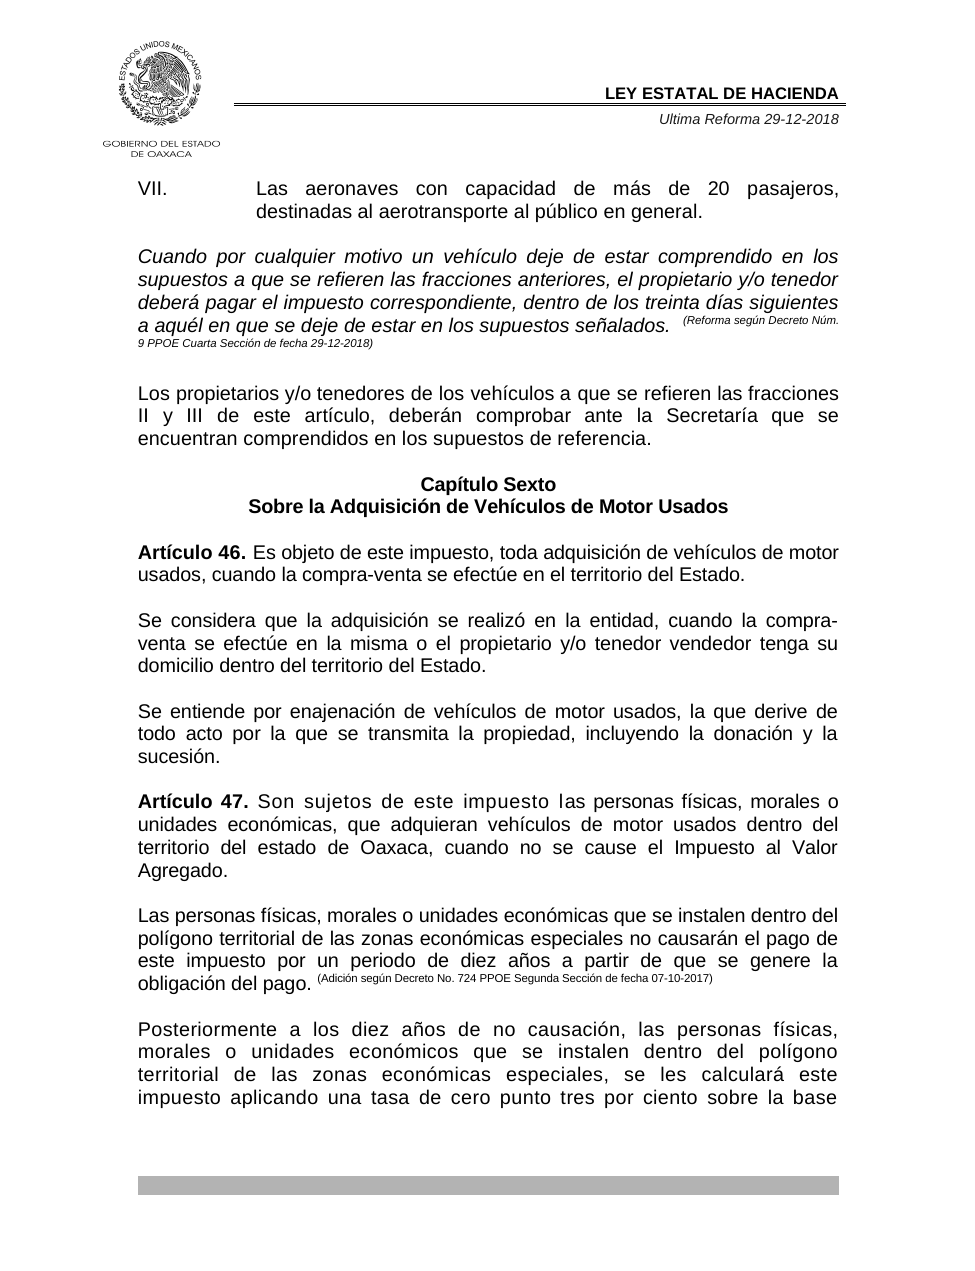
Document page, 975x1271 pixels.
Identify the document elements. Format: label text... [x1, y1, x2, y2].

picture [100, 38, 223, 160]
text Artículo 46. Es objeto de este impuesto, toda adquisición de vehículos de motor usados, cuando la compra-venta se efectúe en el territorio del Estado. [138, 541, 839, 586]
text Se considera que la adquisición se realizó en la entidad, cuando la compra-venta se efectúe en la misma o el propietario y/o tenedor vendedor tenga su domicilio dentro del territorio del Estado. [138, 609, 839, 677]
text Los propietarios y/o tenedores de los vehículos a que se refieren las fracciones II y III de este artículo, deberán comprobar ante la Secretaría que se encuentran comprendidos en los supuestos de referencia. [138, 382, 839, 450]
text Se entiende por enajenación de vehículos de motor usados, la que derive de todo acto por la que se transmita la propiedad, incluyendo la donación y la sucesión. [138, 699, 839, 768]
text Artículo 47. Son sujetos de este impuesto las personas físicas, morales o unidades económicas, que adquieran vehículos de motor usados dentro del territorio del estado de Oaxaca, cuando no se cause el Impuesto al Valor Agregado. [138, 790, 839, 881]
text Capítulo Sexto [138, 472, 839, 495]
text Sobre la Adquisición de Vehículos de Motor Usados [138, 495, 839, 518]
text Cuando por cualquier motivo un vehículo deje de estar comprendido en los supuestos a que se refieren las fracciones anteriores, el propietario y/o tenedor deberá pagar el impuesto correspondiente, dentro de los treinta días siguientes a aquél en que se deje de estar en los supuestos señalados. (Reforma según Decreto Núm. 9 PPOE Cuarta Sección de fecha 29-12-2018) [138, 245, 839, 359]
list Las aeronaves con capacidad de más de 20 pasajeros, destinadas al aerotransporte al público en general. [138, 177, 839, 223]
text Las personas físicas, morales o unidades económicas que se instalen dentro del polígono territorial de las zonas económicas especiales no causarán el pago de este impuesto por un periodo de diez años a partir de que se genere la obligación del pago. (Adición según Decreto No. 724 PPOE Segunda Sección de fecha 07-10-2017) [138, 904, 839, 995]
